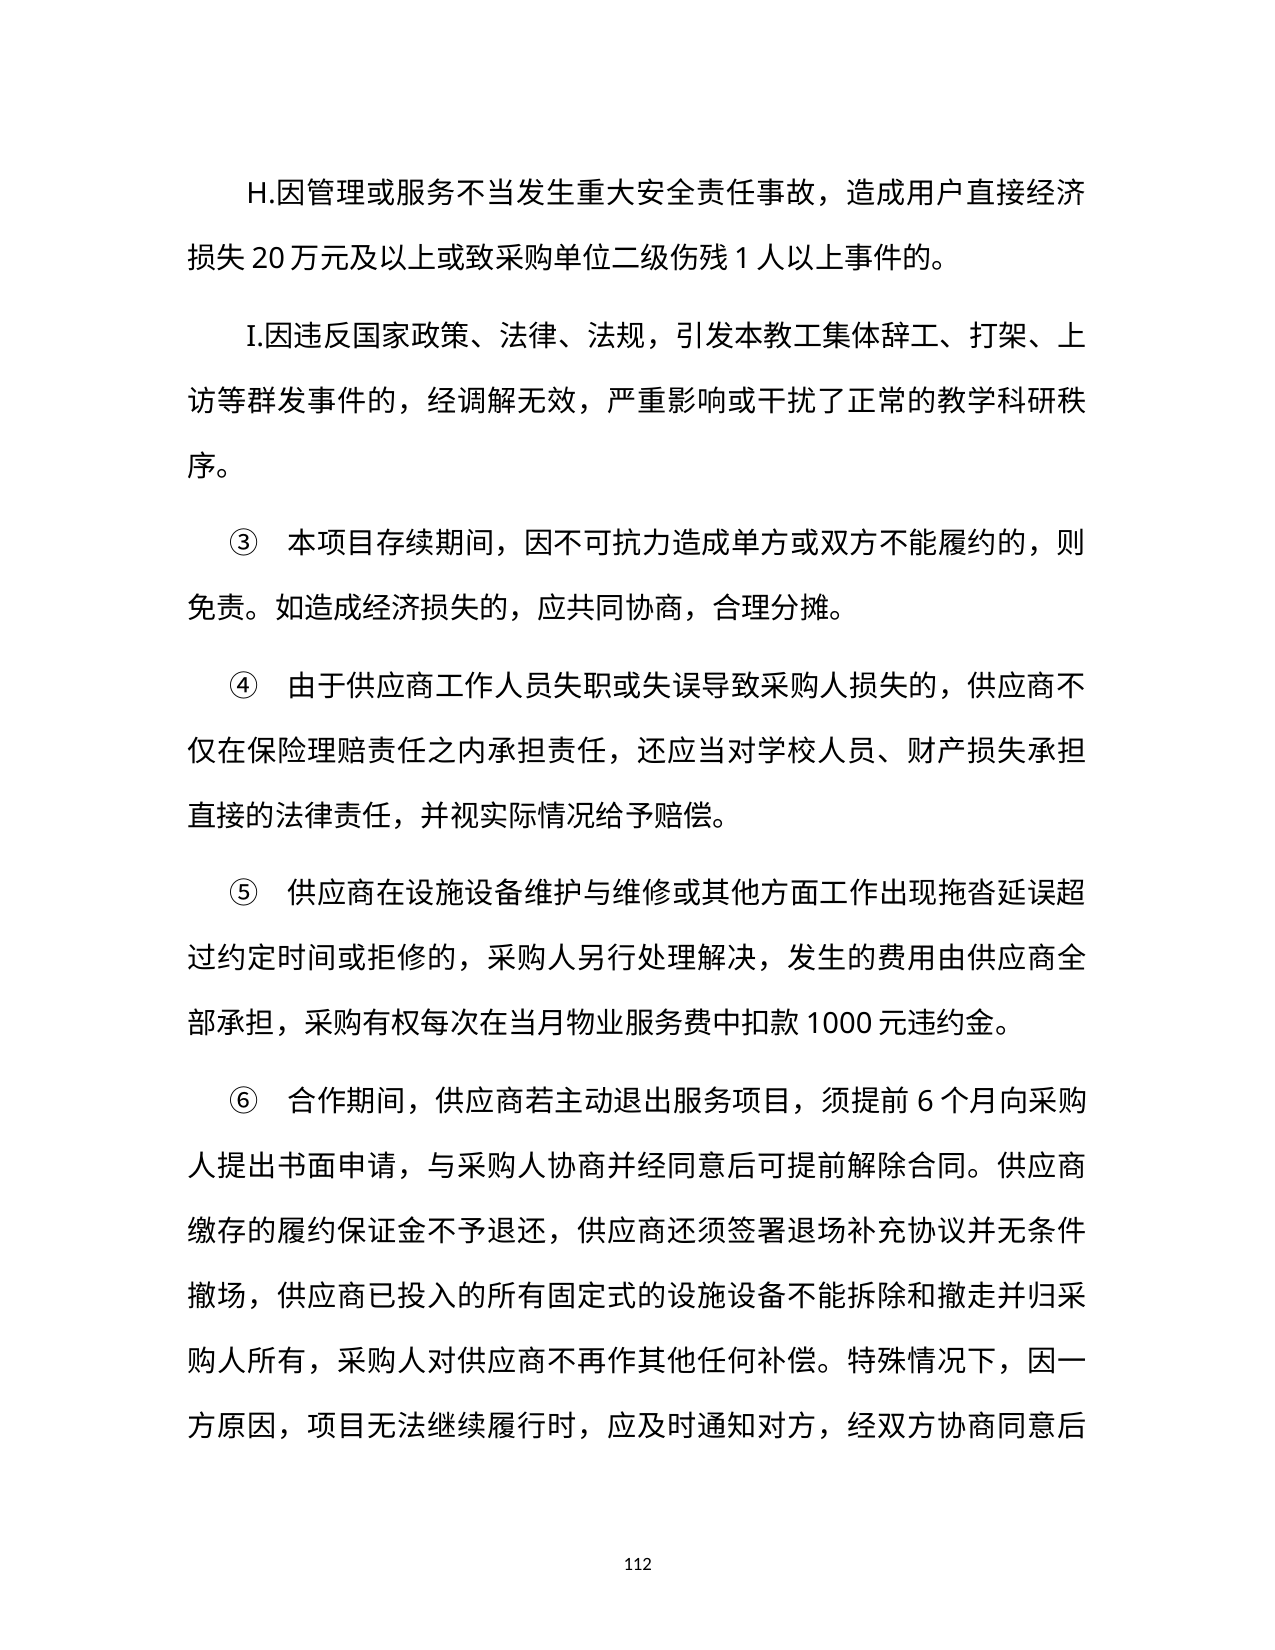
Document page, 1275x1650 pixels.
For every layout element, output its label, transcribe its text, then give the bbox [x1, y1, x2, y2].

text I.因违反国家政策、法律、法规，引发本教工集体辞工、打架、上访等群发事件的，经调解无效，严重影响或干扰了正常的教学科研秩序。 [187, 301, 1088, 496]
list 本项目存续期间，因不可抗力造成单方或双方不能履约的，则免责。如造成经济损失的，应共同协商，合理分摊。 [187, 509, 1088, 639]
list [187, 1066, 1088, 1456]
list 由于供应商工作人员失职或失误导致采购人损失的，供应商不仅在保险理赔责任之内承担责任，还应当对学校人员、财产损失承担直接的法律责任，并视实际情况给予赔偿。 [187, 651, 1088, 846]
text H.因管理或服务不当发生重大安全责任事故，造成用户直接经济损失20万元及以上或致采购单位二级伤残1人以上事件的。 [187, 159, 1088, 289]
list 供应商在设施设备维护与维修或其他方面工作出现拖沓延误超过约定时间或拒修的，采购人另行处理解决，发生的费用由供应商全部承担，采购有权每次在当月物业服务费中扣款1000元违约金。 [187, 859, 1088, 1054]
